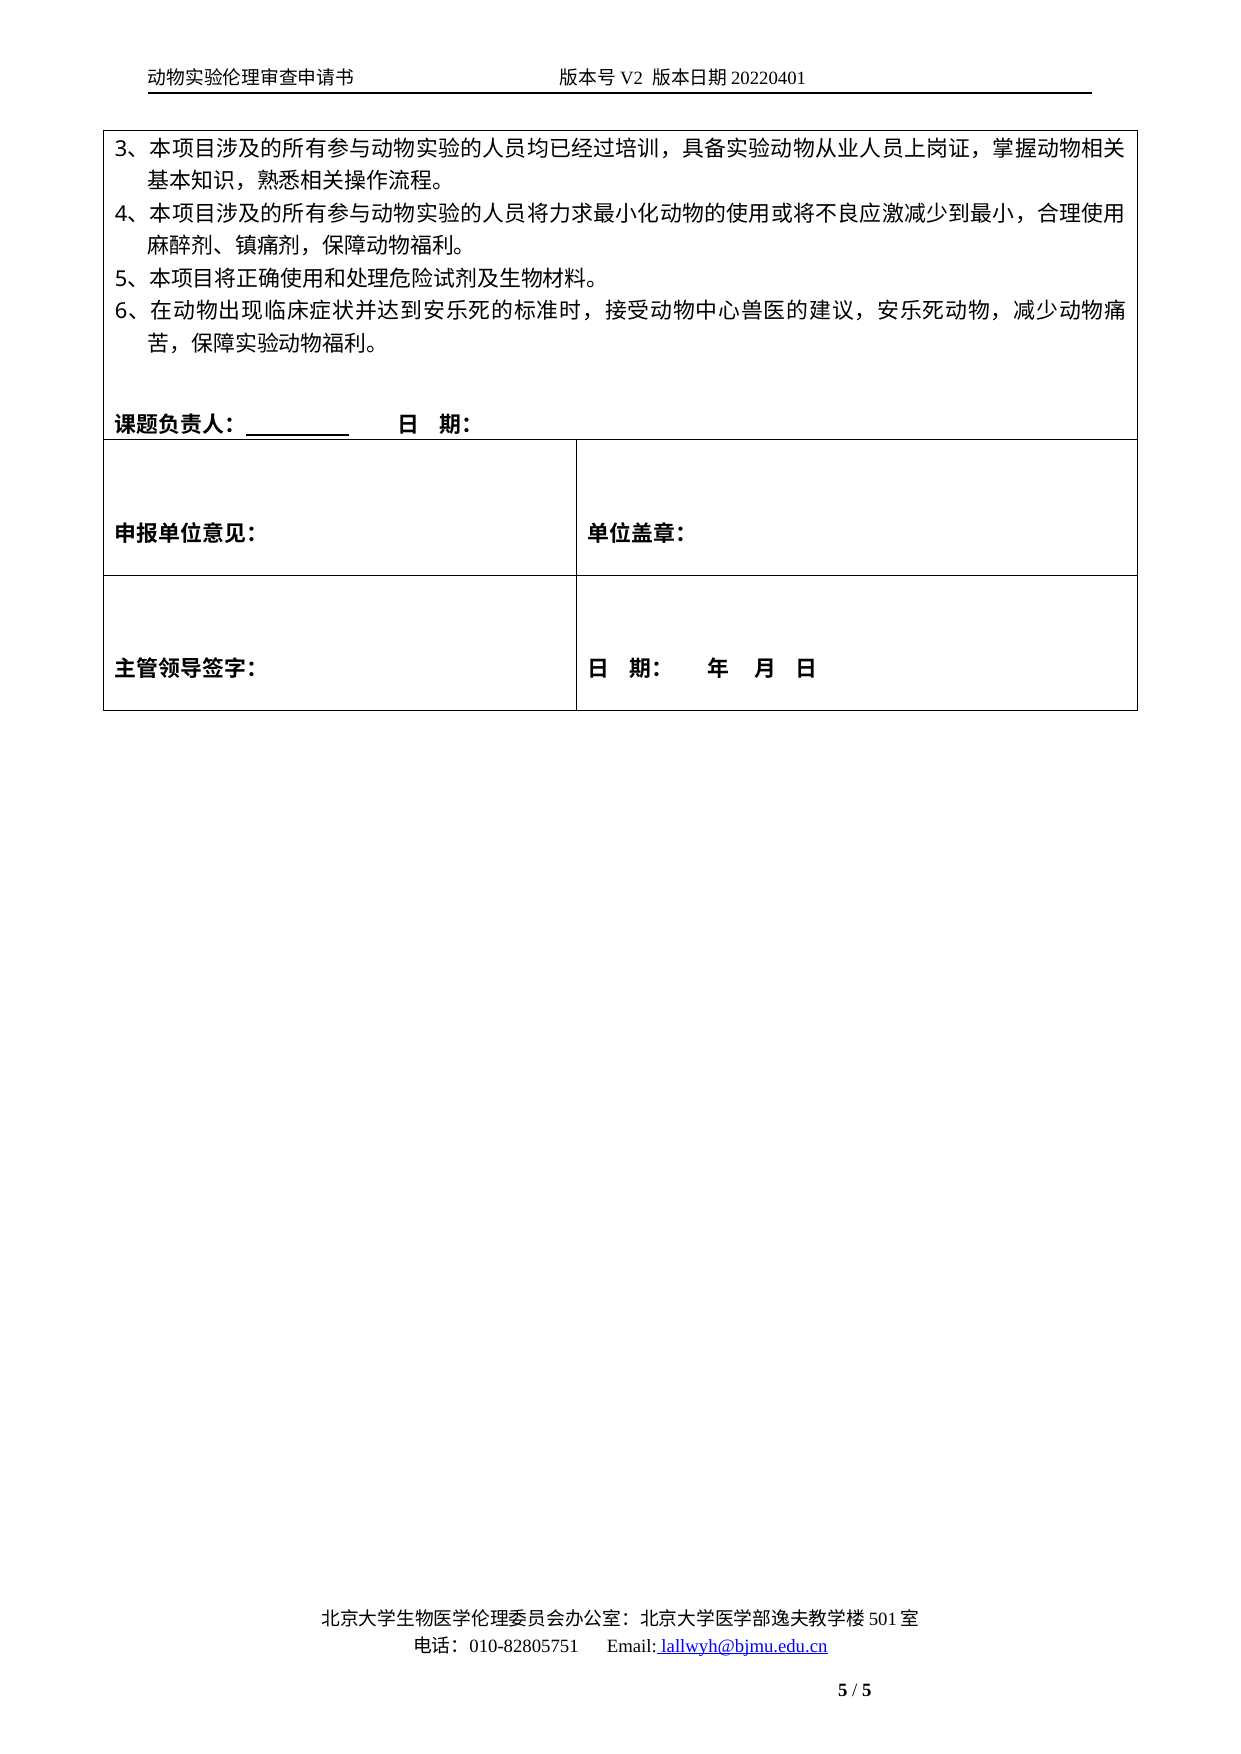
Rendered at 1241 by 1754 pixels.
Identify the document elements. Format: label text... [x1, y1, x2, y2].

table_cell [104, 131, 1137, 439]
table_cell 单位盖章： [577, 440, 1137, 575]
table_cell 申报单位意见： [104, 440, 576, 575]
table_cell 主管领导签字： [104, 576, 576, 710]
table_cell 日 期： 年 月 日 [577, 576, 1137, 710]
